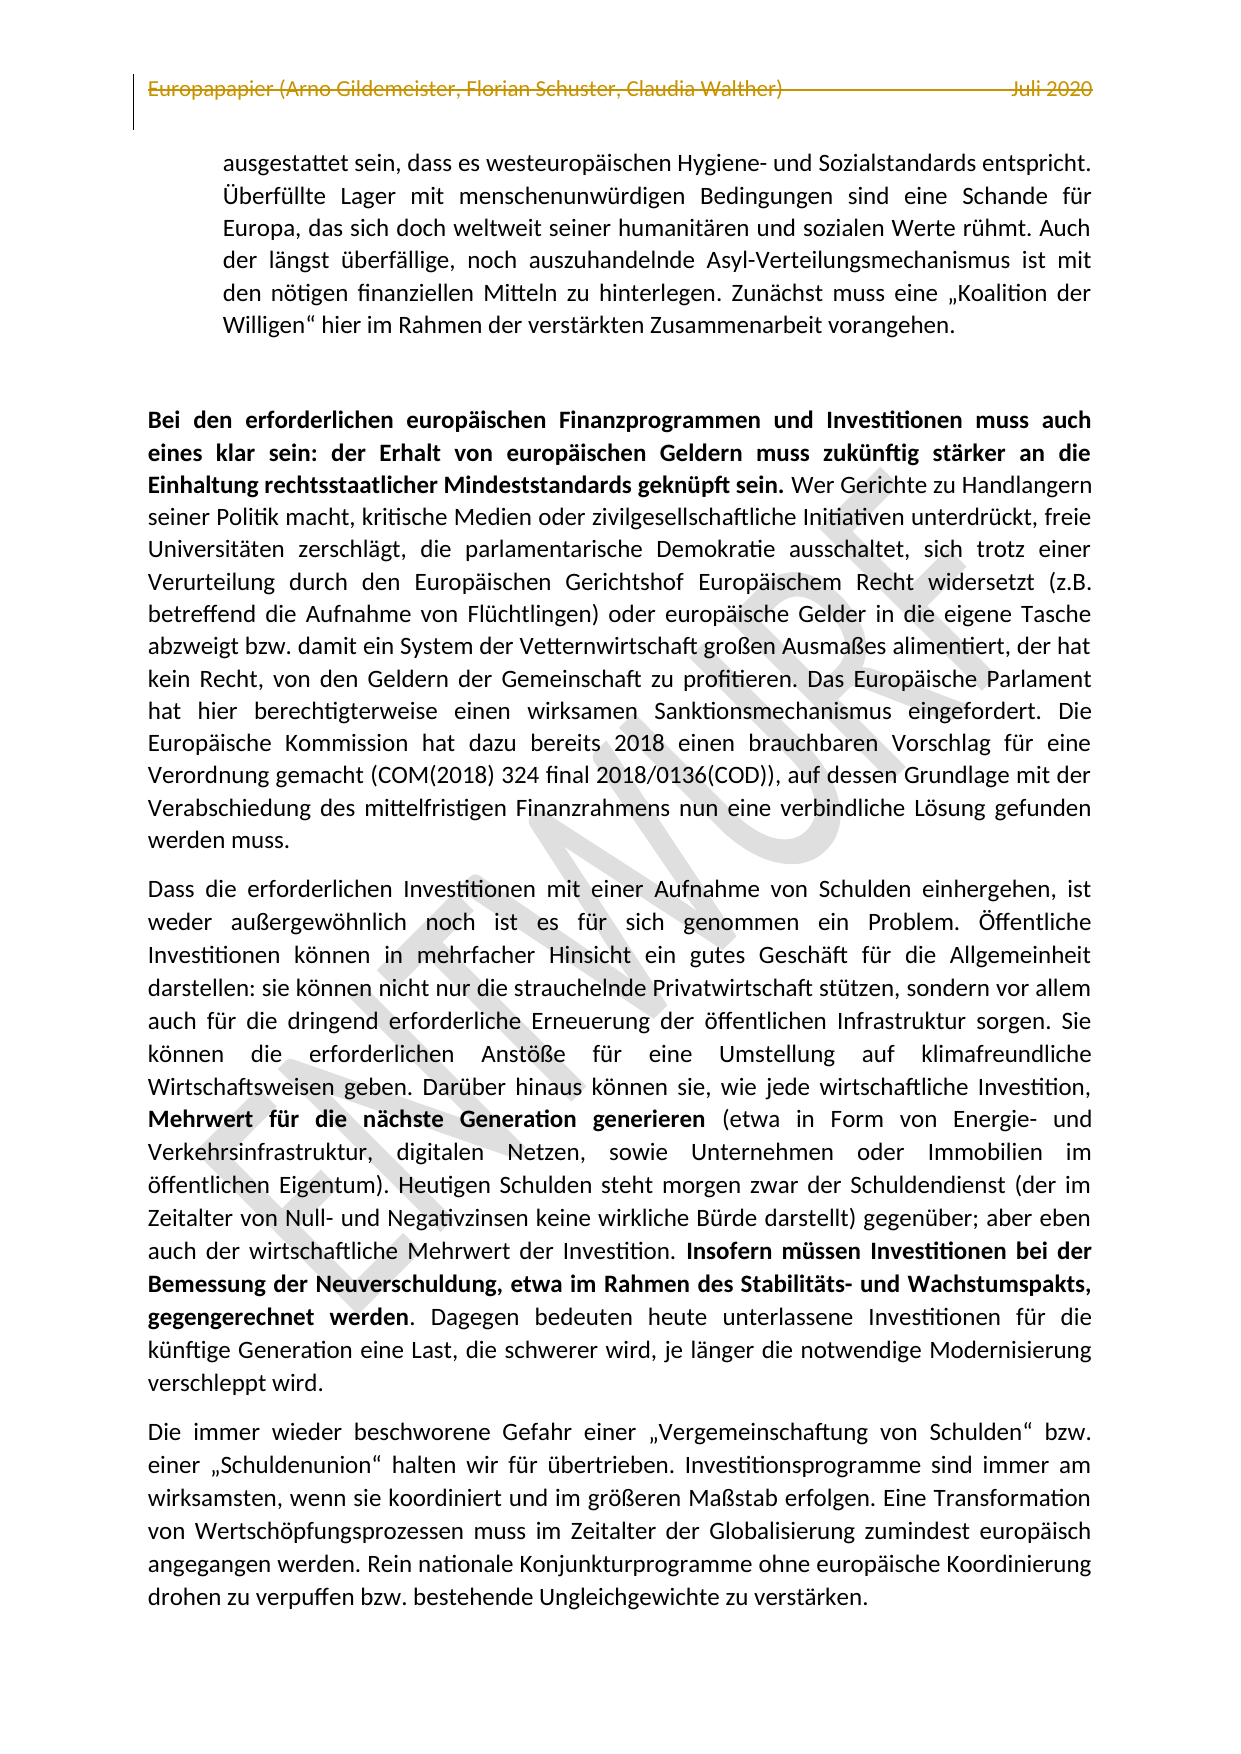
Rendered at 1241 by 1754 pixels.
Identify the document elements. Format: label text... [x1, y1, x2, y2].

text Bei den erforderlichen europäischen Finanzprogrammen und Investitionen muss auch eines klar sein: der Erhalt von europäischen Geldern muss zukünftig stärker an die Einhaltung rechtsstaatlicher Mindeststandards geknüpft sein. Wer Gerichte zu Handlangern seiner Politik macht, kritische Medien oder zivilgesellschaftliche Initiativen unterdrückt, freie Universitäten zerschlägt, die parlamentarische Demokratie ausschaltet, sich trotz einer Verurteilung durch den Europäischen Gerichtshof Europäischem Recht widersetzt (z.B. betreffend die Aufnahme von Flüchtlingen) oder europäische Gelder in die eigene Tasche abzweigt bzw. damit ein System der Vetternwirtschaft großen Ausmaßes alimentiert, der hat kein Recht, von den Geldern der Gemeinschaft zu profitieren. Das Europäische Parlament hat hier berechtigterweise einen wirksamen Sanktionsmechanismus eingefordert. Die Europäische Kommission hat dazu bereits 2018 einen brauchbaren Vorschlag für eine Verordnung gemacht (COM(2018) 324 final 2018/0136(COD)), auf dessen Grundlage mit der Verabschiedung des mittelfristigen Finanzrahmens nun eine verbindliche Lösung gefunden werden muss. [148, 404, 1093, 855]
text Die immer wieder beschworene Gefahr einer „Vergemeinschaftung von Schulden“ bzw. einer „Schuldenunion“ halten wir für übertrieben. Investitionsprogramme sind immer am wirksamsten, wenn sie koordiniert und im größeren Maßstab erfolgen. Eine Transformation von Wertschöpfungsprozessen muss im Zeitalter der Globalisierung zumindest europäisch angegangen werden. Rein nationale Konjunkturprogramme ohne europäische Koordinierung drohen zu verpuffen bzw. bestehende Ungleichgewichte zu verstärken. [148, 1416, 1093, 1612]
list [185, 148, 1093, 339]
text Dass die erforderlichen Investitionen mit einer Aufnahme von Schulden einhergehen, ist weder außergewöhnlich noch ist es für sich genommen ein Problem. Öffentliche Investitionen können in mehrfacher Hinsicht ein gutes Geschäft für die Allgemeinheit darstellen: sie können nicht nur die strauchelnde Privatwirtschaft stützen, sondern vor allem auch für die dringend erforderliche Erneuerung der öffentlichen Infrastruktur sorgen. Sie können die erforderlichen Anstöße für eine Umstellung auf klimafreundliche Wirtschaftsweisen geben. Darüber hinaus können sie, wie jede wirtschaftliche Investition, Mehrwert für die nächste Generation generieren (etwa in Form von Energie- und Verkehrsinfrastruktur, digitalen Netzen, sowie Unternehmen oder Immobilien im öffentlichen Eigentum). Heutigen Schulden steht morgen zwar der Schuldendienst (der im Zeitalter von Null- und Negativzinsen keine wirkliche Bürde darstellt) gegenüber; aber eben auch der wirtschaftliche Mehrwert der Investition. Insofern müssen Investitionen bei der Bemessung der Neuverschuldung, etwa im Rahmen des Stabilitäts- und Wachstumspakts, gegengerechnet werden. Dagegen bedeuten heute unterlassene Investitionen für die künftige Generation eine Last, die schwerer wird, je länger die notwendige Modernisierung verschleppt wird. [148, 873, 1093, 1397]
